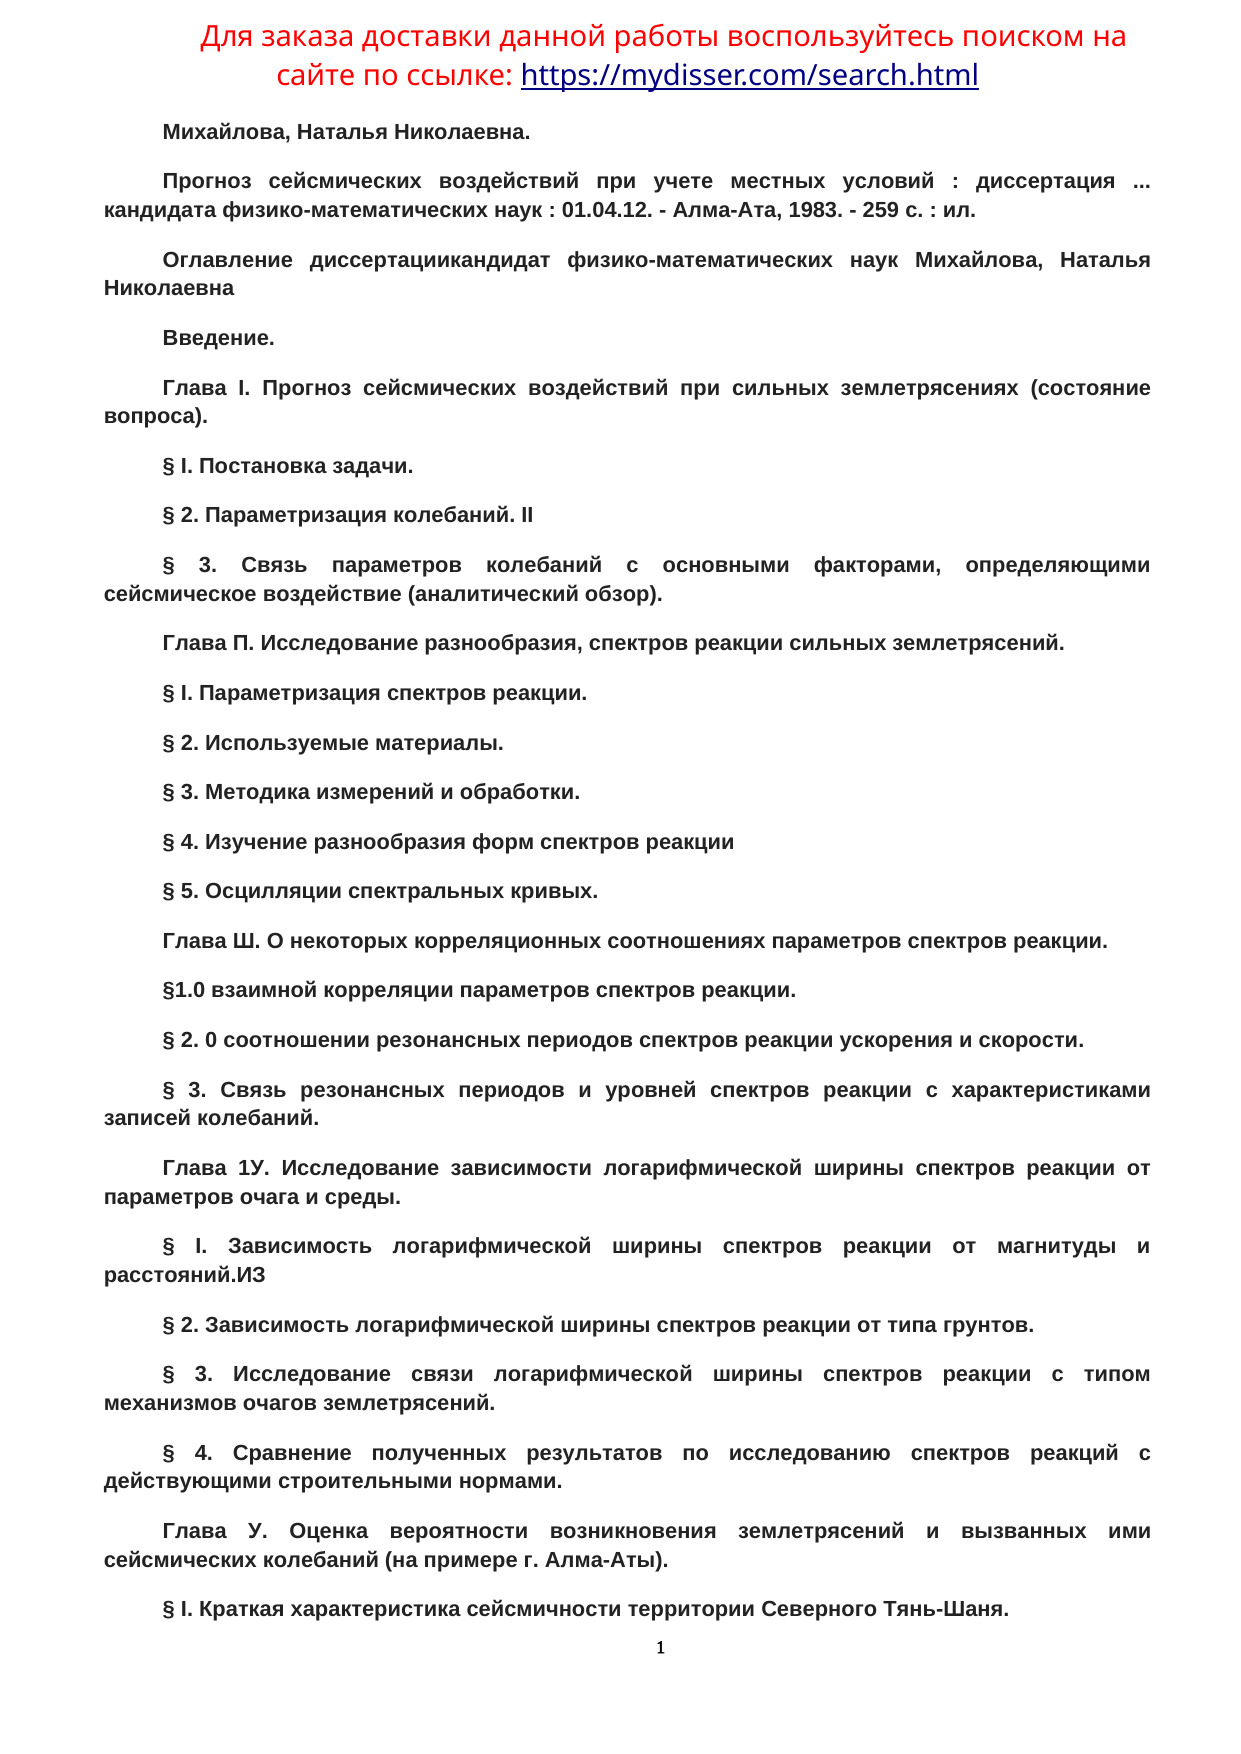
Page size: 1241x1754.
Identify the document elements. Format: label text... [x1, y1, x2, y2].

text § 3. Методика измерений и обработки. [103, 775, 1152, 804]
text § 2. Зависимость логарифмической ширины спектров реакции от типа грунтов. [103, 1308, 1152, 1337]
text § 2. Используемые материалы. [103, 726, 1152, 754]
text § 4. Сравнение полученных результатов по исследованию спектров реакций с действующими строительными нормами. [103, 1436, 1152, 1493]
text Прогноз сейсмических воздействий при учете местных условий : диссертация ... кандидата физико-математических наук : 01.04.12. - Алма-Ата, 1983. - 259 с. : ил. [103, 164, 1152, 222]
text Введение. [103, 321, 1152, 350]
text § I. Постановка задачи. [103, 449, 1152, 478]
text Оглавление диссертациикандидат физико-математических наук Михайлова, Наталья Николаевна [103, 243, 1152, 300]
text § I. Зависимость логарифмической ширины спектров реакции от магнитуды и расстояний.ИЗ [103, 1229, 1152, 1287]
text § 3. Исследование связи логарифмической ширины спектров реакции с типом механизмов очагов землетрясений. [103, 1357, 1152, 1415]
text § 3. Связь резонансных периодов и уровней спектров реакции с характеристиками записей колебаний. [103, 1073, 1152, 1130]
text Глава Ш. О некоторых корреляционных соотношениях параметров спектров реакции. [103, 924, 1152, 953]
text § 2. Параметризация колебаний. II [103, 499, 1152, 527]
text Глава I. Прогноз сейсмических воздействий при сильных землетрясениях (состояние вопроса). [103, 371, 1152, 428]
text § I. Параметризация спектров реакции. [103, 676, 1152, 705]
text § 5. Осцилляции спектральных кривых. [103, 874, 1152, 903]
text Глава У. Оценка вероятности возникновения землетрясений и вызванных ими сейсмических колебаний (на примере г. Алма-Аты). [103, 1514, 1152, 1572]
text Глава П. Исследование разнообразия, спектров реакции сильных землетрясений. [103, 627, 1152, 655]
text § 2. 0 соотношении резонансных периодов спектров реакции ускорения и скорости. [103, 1023, 1152, 1052]
text § 3. Связь параметров колебаний с основными факторами, определяющими сейсмическое воздействие (аналитический обзор). [103, 548, 1152, 606]
text Глава 1У. Исследование зависимости логарифмической ширины спектров реакции от параметров очага и среды. [103, 1151, 1152, 1209]
text Михайлова, Наталья Николаевна. [103, 115, 1152, 144]
text § I. Краткая характеристика сейсмичности территории Северного Тянь-Шаня. [103, 1592, 1152, 1621]
text §1.0 взаимной корреляции параметров спектров реакции. [103, 974, 1152, 1002]
text § 4. Изучение разнообразия форм спектров реакции [103, 825, 1152, 854]
